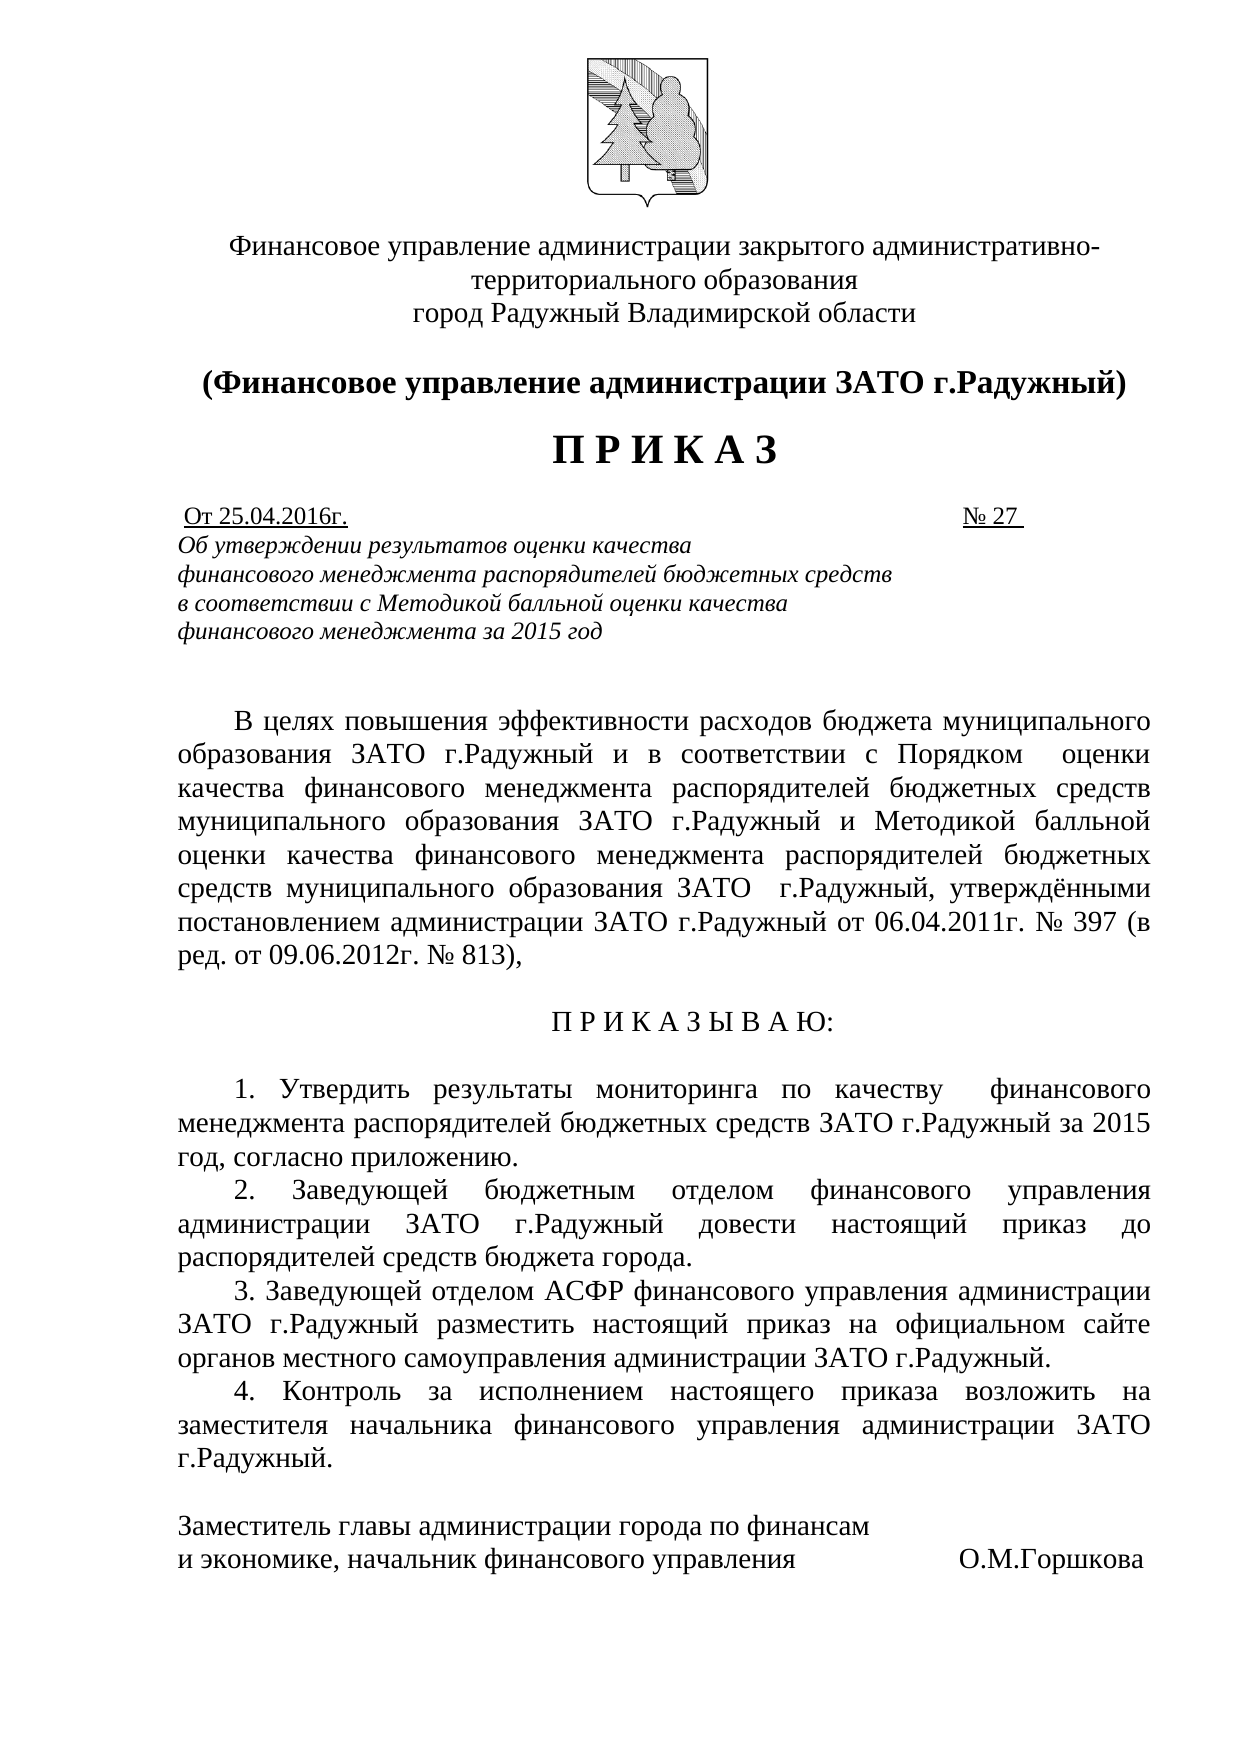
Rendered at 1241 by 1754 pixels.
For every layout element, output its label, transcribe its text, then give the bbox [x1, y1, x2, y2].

text и экономике, начальник финансового управления О.М.Горшкова [177, 1541, 1152, 1575]
text 1. Утвердить результаты мониторинга по качеству финансового менеджмента распорядителей бюджетных средств ЗАТО г.Радужный за 2015 год, согласно приложению. [177, 1072, 1152, 1172]
text Об утверждении результатов оценки качества [177, 530, 1152, 559]
text От 25.04.2016г. № 27 [177, 501, 1152, 530]
subtitle Финансовое управление администрации закрытого административно-территориального образования [177, 228, 1152, 295]
text П Р И К А З Ы В А Ю: [177, 1004, 1152, 1038]
text финансового менеджмента распорядителей бюджетных средств [177, 559, 1152, 588]
subtitle П Р И К А З [177, 425, 1152, 473]
text Заместитель главы администрации города по финансам [177, 1508, 1152, 1541]
text 3. Заведующей отделом АСФР финансового управления администрации ЗАТО г.Радужный разместить настоящий приказ на официальном сайте органов местного самоуправления администрации ЗАТО г.Радужный. [177, 1273, 1152, 1373]
text (Финансовое управление администрации ЗАТО г.Радужный) [177, 362, 1152, 401]
text в соответствии с Методикой балльной оценки качества [177, 588, 1152, 616]
subtitle город Радужный Владимирской области [177, 295, 1152, 329]
text 2. Заведующей бюджетным отделом финансового управления администрации ЗАТО г.Радужный довести настоящий приказ до распорядителей средств бюджета города. [177, 1172, 1152, 1273]
text В целях повышения эффективности расходов бюджета муниципального образования ЗАТО г.Радужный и в соответствии с Порядком оценки качества финансового менеджмента распорядителей бюджетных средств муниципального образования ЗАТО г.Радужный и Методикой балльной оценки качества финансового менеджмента распорядителей бюджетных средств муниципального образования ЗАТО г.Радужный, утверждёнными постановлением администрации ЗАТО г.Радужный от 06.04.2011г. № 397 (в ред. от 09.06.2012г. № 813), [177, 703, 1152, 971]
text финансового менеджмента за 2015 год [177, 616, 1152, 645]
picture [586, 57, 711, 208]
text 4. Контроль за исполнением настоящего приказа возложить на заместителя начальника финансового управления администрации ЗАТО г.Радужный. [177, 1373, 1152, 1474]
